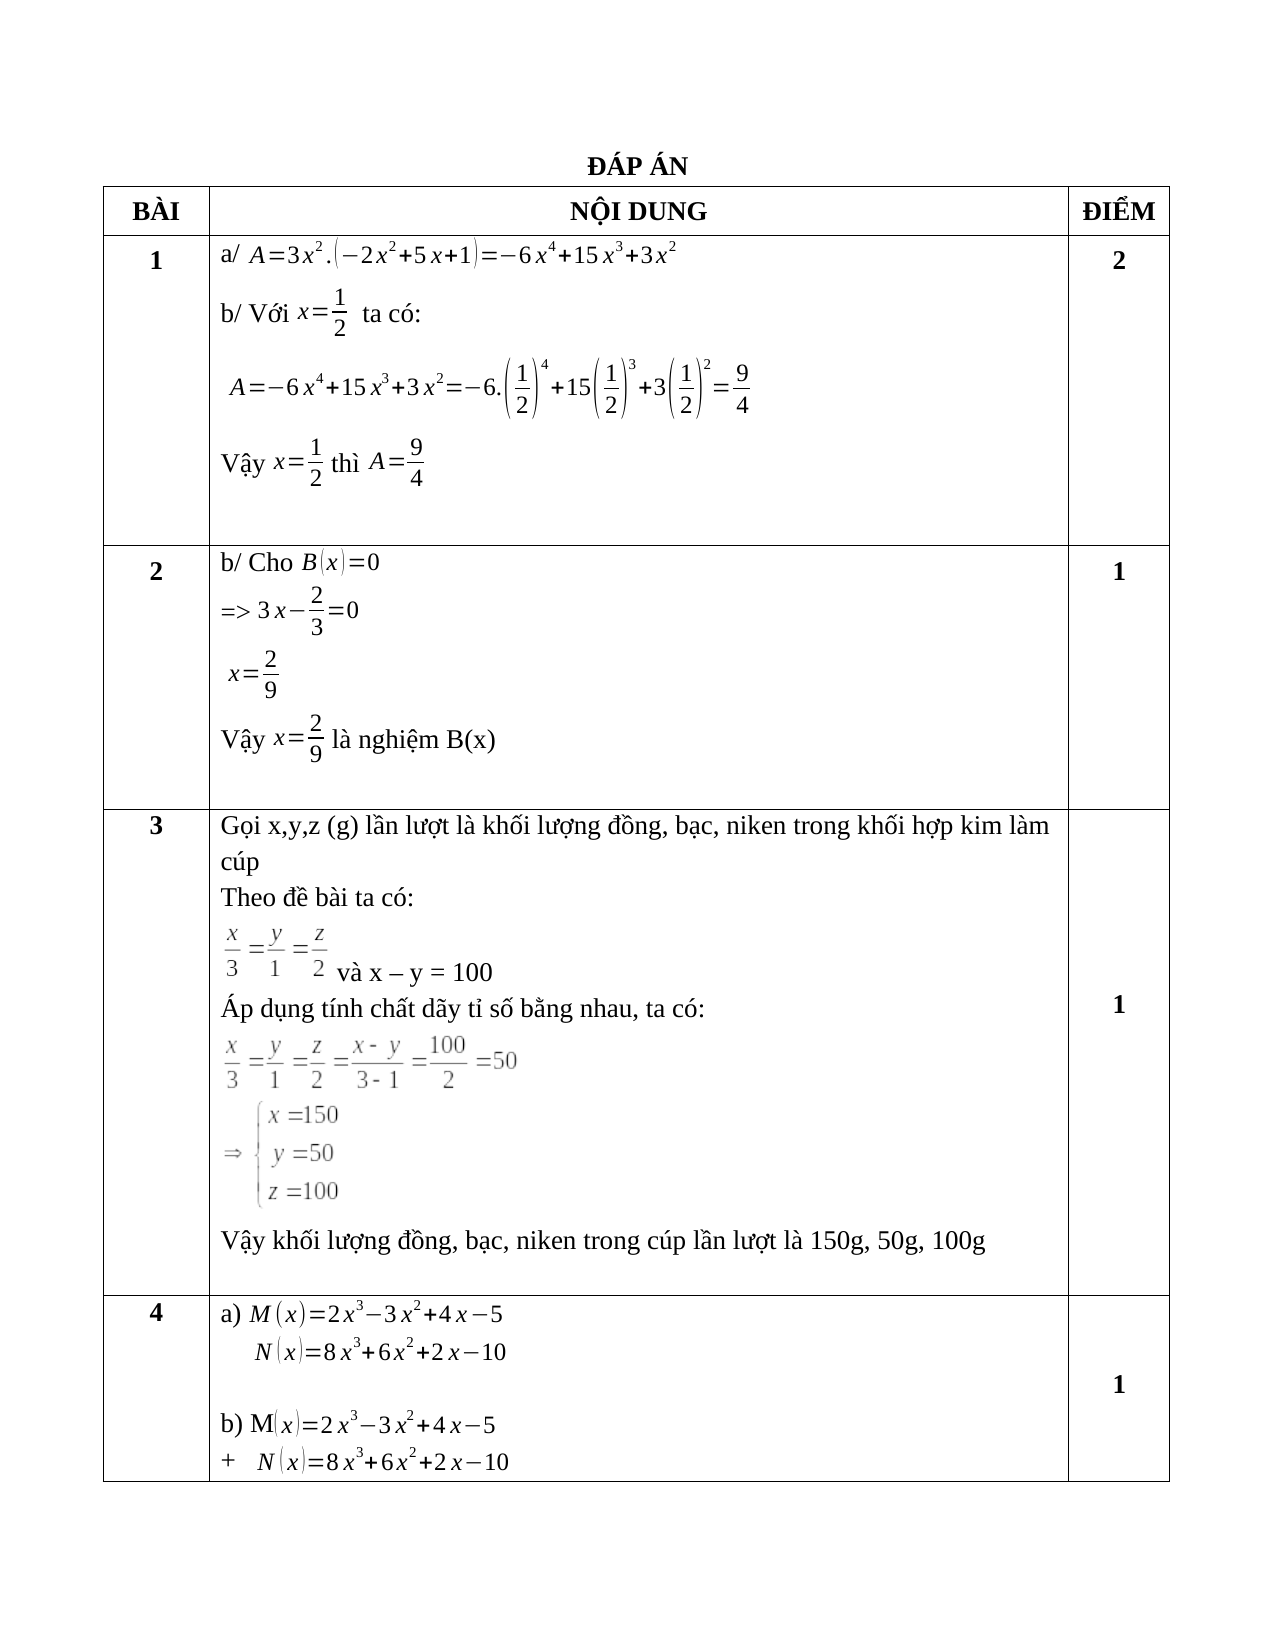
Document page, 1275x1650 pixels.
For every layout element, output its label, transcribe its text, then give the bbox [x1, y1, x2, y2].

table_cell 3 [104, 810, 209, 1295]
table_cell 1 [1069, 546, 1169, 808]
table_cell 4 [104, 1296, 209, 1481]
table_cell 2 [1069, 236, 1169, 545]
table_cell 1 [1069, 1296, 1169, 1481]
table_cell Gọi x,y,z (g) lần lượt là khối lượng đồng, bạc, niken trong khối hợp kim làm cúp Theo đề bài ta có: và x – y = 100 Áp dụng tính chất dãy tỉ số bằng nhau, ta có: Vậy khối lượng đồng, bạc, niken trong cúp lần lượt là 150g, 50g, 100g [210, 810, 1068, 1295]
table_cell 1 [1069, 810, 1169, 1295]
table_header NỘI DUNG [210, 187, 1068, 235]
table_cell a/ b/ Với ta có: Vậy thì [210, 236, 1068, 545]
table_cell b/ Cho => Vậy là nghiệm B(x) [210, 546, 1068, 808]
table_cell 2 [104, 546, 209, 808]
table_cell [210, 1296, 1068, 1481]
table_header ĐIỂM [1069, 187, 1169, 235]
table_cell 1 [104, 236, 209, 545]
text ĐÁP ÁN [150, 150, 1125, 181]
table_header BÀI [104, 187, 209, 235]
